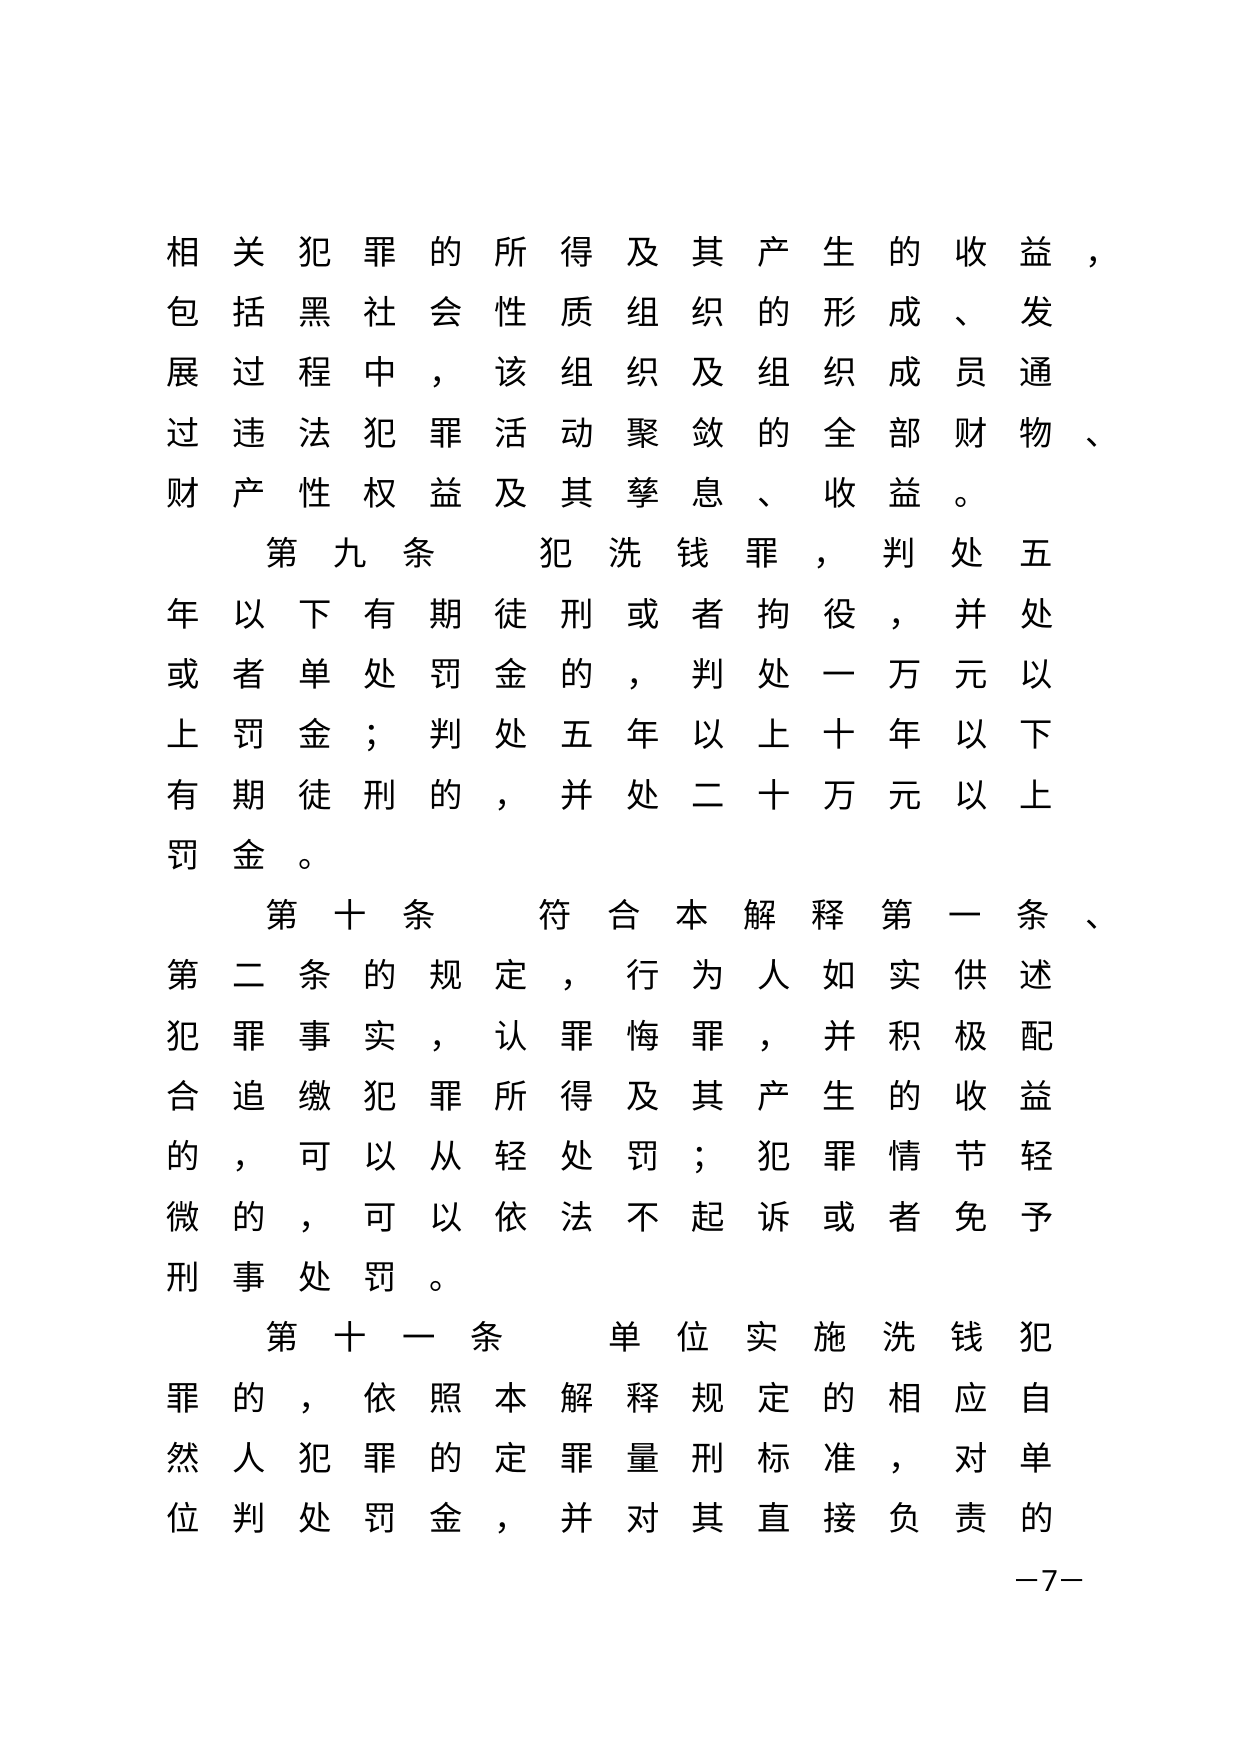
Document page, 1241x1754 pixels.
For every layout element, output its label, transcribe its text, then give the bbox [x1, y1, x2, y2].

text 第八条 刑法第一百九十一条规定的“黑社会性质的组织犯罪的所得及其产生的收益”，是指黑社会性质组织及其成员实施相关犯罪的所得及其产生的收益，包括黑社会性质组织的形成、发展过程中，该组织及组织成员通过违法犯罪活动聚敛的全部财物、财产性权益及其孳息、收益。 [167, 219, 1085, 521]
text 第九条 犯洗钱罪，判处五年以下有期徒刑或者拘役，并处或者单处罚金的，判处一万元以上罚金；判处五年以上十年以下有期徒刑的，并处二十万元以上罚金。 [167, 521, 1085, 883]
text 第十条 符合本解释第一条、第二条的规定，行为人如实供述犯罪事实，认罪悔罪，并积极配合追缴犯罪所得及其产生的收益的，可以从轻处罚；犯罪情节轻微的，可以依法不起诉或者免予刑事处罚。 [167, 883, 1085, 1305]
text 第十一条 单位实施洗钱犯罪的，依照本解释规定的相应自然人犯罪的定罪量刑标准，对单位判处罚金，并对其直接负责的主管人员和其他直接责任人员定罪处罚。 [167, 1305, 1085, 1546]
